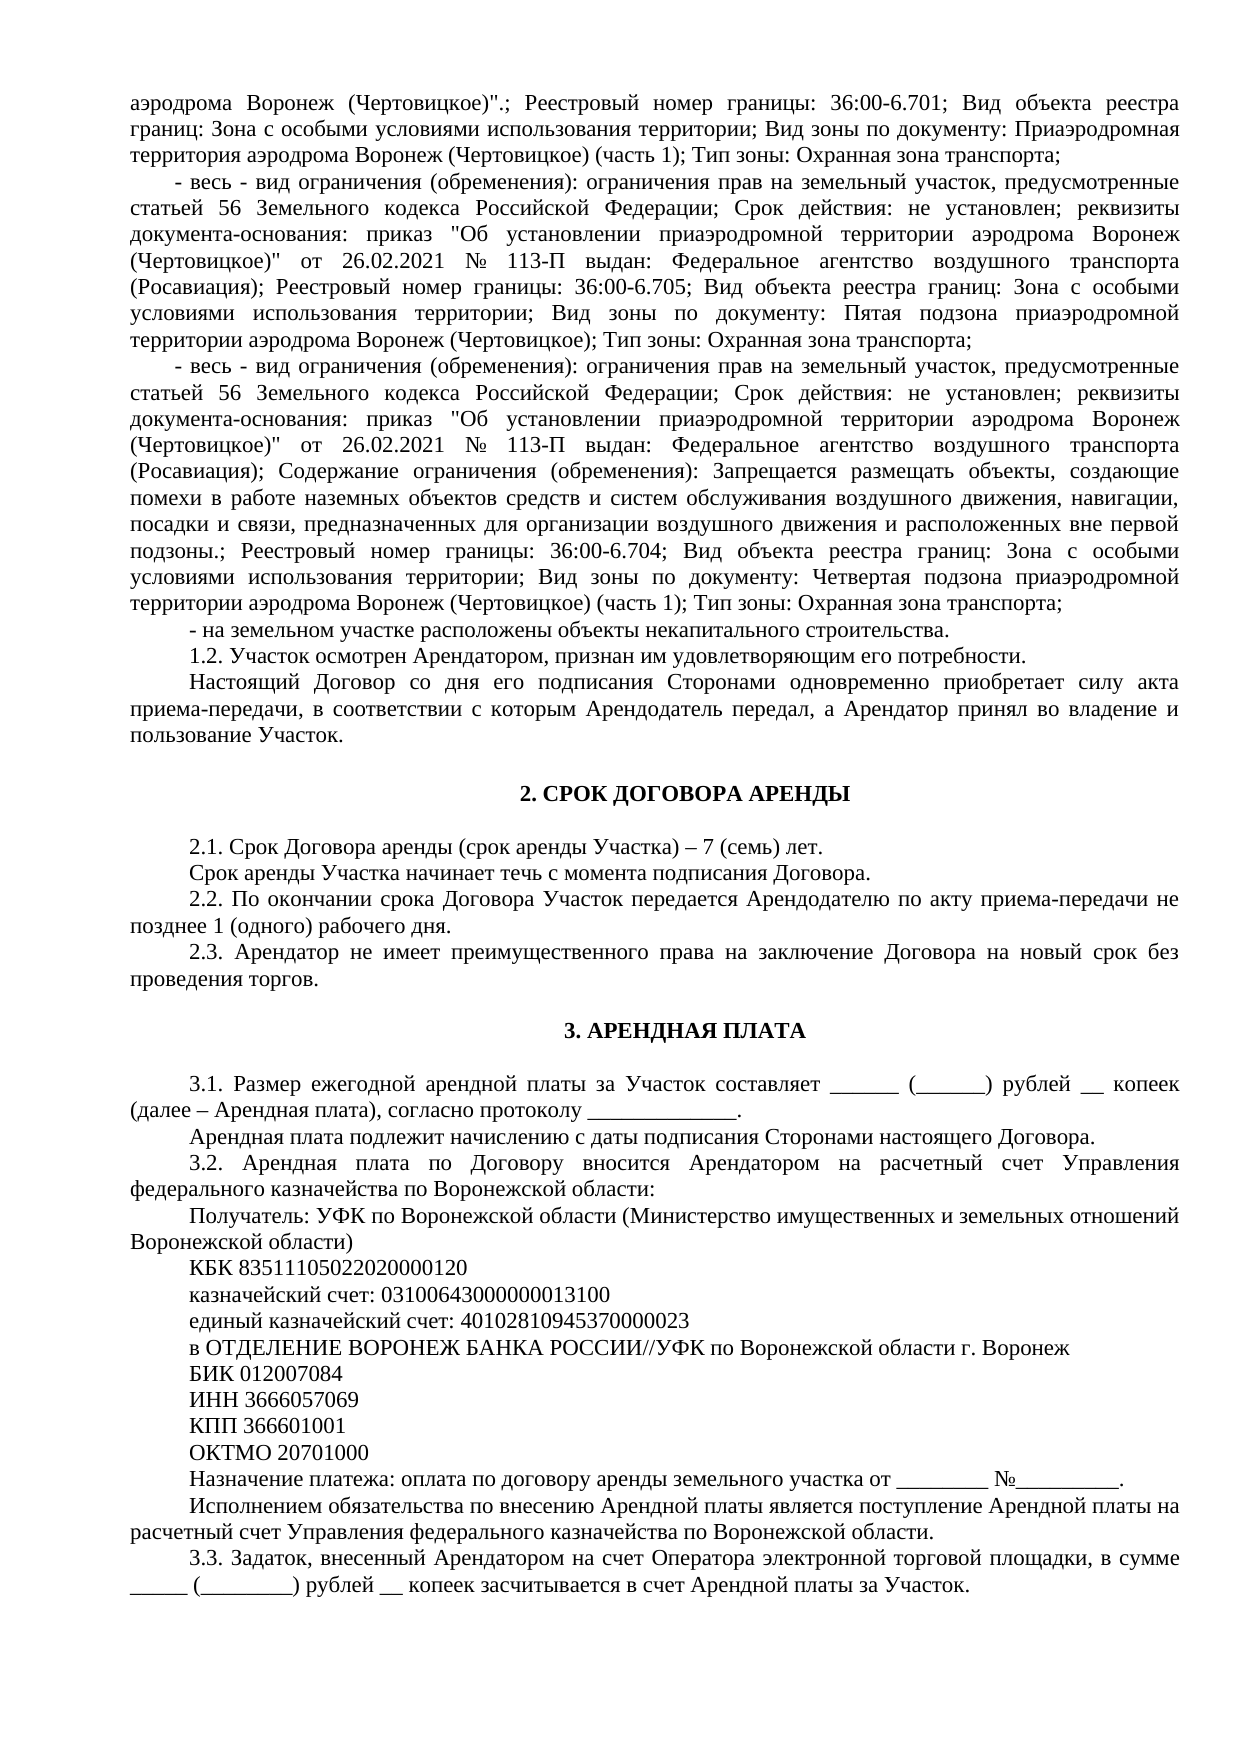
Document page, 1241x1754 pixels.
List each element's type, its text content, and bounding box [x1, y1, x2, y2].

title 3.1. Размер ежегодной арендной платы за Участок составляет ______ (______) рублей __ копеек (далее – Арендная плата), согласно протоколу _____________. [130, 1070, 1181, 1123]
text - весь - вид ограничения (обременения): ограничения прав на земельный участок, предусмотренные статьей 56 Земельного кодекса Российской Федерации; Срок действия: не установлен; реквизиты документа-основания: приказ "Об установлении приаэродромной территории аэродрома Воронеж (Чертовицкое)" от 26.02.2021 № 113-П выдан: Федеральное агентство воздушного транспорта (Росавиация); Реестровый номер границы: 36:00-6.705; Вид объекта реестра границ: Зона с особыми условиями использования территории; Вид зоны по документу: Пятая подзона приаэродромной территории аэродрома Воронеж (Чертовицкое); Тип зоны: Охранная зона транспорта; [130, 168, 1181, 352]
title 3.2. Арендная плата по Договору вносится Арендатором на расчетный счет Управления федерального казначейства по Воронежской области: [130, 1149, 1181, 1202]
title Настоящий Договор со дня его подписания Сторонами одновременно приобретает силу акта приема-передачи, в соответствии с которым Арендодатель передал, а Арендатор принял во владение и пользование Участок. [130, 668, 1181, 747]
title 2.1. Срок Договора аренды (срок аренды Участка) – 7 (семь) лет. [130, 833, 1181, 859]
title ИНН 3666057069 [130, 1386, 1181, 1413]
text 1.2. Участок осмотрен Арендатором, признан им удовлетворяющим его потребности. [130, 642, 1181, 668]
title КБК 83511105022020000120 [130, 1254, 1181, 1281]
title БИК 012007084 [130, 1360, 1181, 1386]
title в ОТДЕЛЕНИЕ ВОРОНЕЖ БАНКА РОССИИ//УФК по Воронежской области г. Воронеж [130, 1333, 1181, 1360]
title КПП 366601001 [130, 1413, 1181, 1439]
title ОКТМО 20701000 [130, 1439, 1181, 1465]
title Получатель: УФК по Воронежской области (Министерство имущественных и земельных отношений Воронежской области) [130, 1202, 1181, 1254]
title Исполнением обязательства по внесению Арендной платы является поступление Арендной платы на расчетный счет Управления федерального казначейства по Воронежской области. [130, 1492, 1181, 1544]
title 2. СРОК ДОГОВОРА АРЕНДЫ [130, 780, 1181, 806]
title единый казначейский счет: 40102810945370000023 [130, 1307, 1181, 1333]
title казначейский счет: 03100643000000013100 [130, 1281, 1181, 1307]
text 3.3. Задаток, внесенный Арендатором на счет Оператора электронной торговой площадки, в сумме _____ (________) рублей __ копеек засчитывается в счет Арендной платы за Участок. [130, 1544, 1181, 1597]
text - на земельном участке расположены объекты некапитального строительства. [130, 616, 1181, 642]
title Арендная плата подлежит начислению с даты подписания Сторонами настоящего Договора. [130, 1123, 1181, 1149]
title Срок аренды Участка начинает течь с момента подписания Договора. [130, 859, 1181, 886]
text Назначение платежа: оплата по договору аренды земельного участка от ________ №_________. [130, 1465, 1181, 1492]
text - весь - вид ограничения (обременения): ограничения прав на земельный участок, предусмотренные статьей 56 Земельного кодекса Российской Федерации; Срок действия: не установлен; реквизиты документа-основания: приказ "Об установлении приаэродромной территории аэродрома Воронеж (Чертовицкое)" от 26.02.2021 № 113-П выдан: Федеральное агентство воздушного транспорта (Росавиация); Содержание ограничения (обременения): Запрещается размещать объекты, создающие помехи в работе наземных объектов средств и систем обслуживания воздушного движения, навигации, посадки и связи, предназначенных для организации воздушного движения и расположенных вне первой подзоны.; Реестровый номер границы: 36:00-6.704; Вид объекта реестра границ: Зона с особыми условиями использования территории; Вид зоны по документу: Четвертая подзона приаэродромной территории аэродрома Воронеж (Чертовицкое) (часть 1); Тип зоны: Охранная зона транспорта; [130, 352, 1181, 616]
subtitle 3. АРЕНДНАЯ ПЛАТА [130, 1017, 1181, 1044]
text 2.3. Арендатор не имеет преимущественного права на заключение Договора на новый срок без проведения торгов. [130, 938, 1181, 991]
text 2.2. По окончании срока Договора Участок передается Арендодателю по акту приема-передачи не позднее 1 (одного) рабочего дня. [130, 886, 1181, 938]
